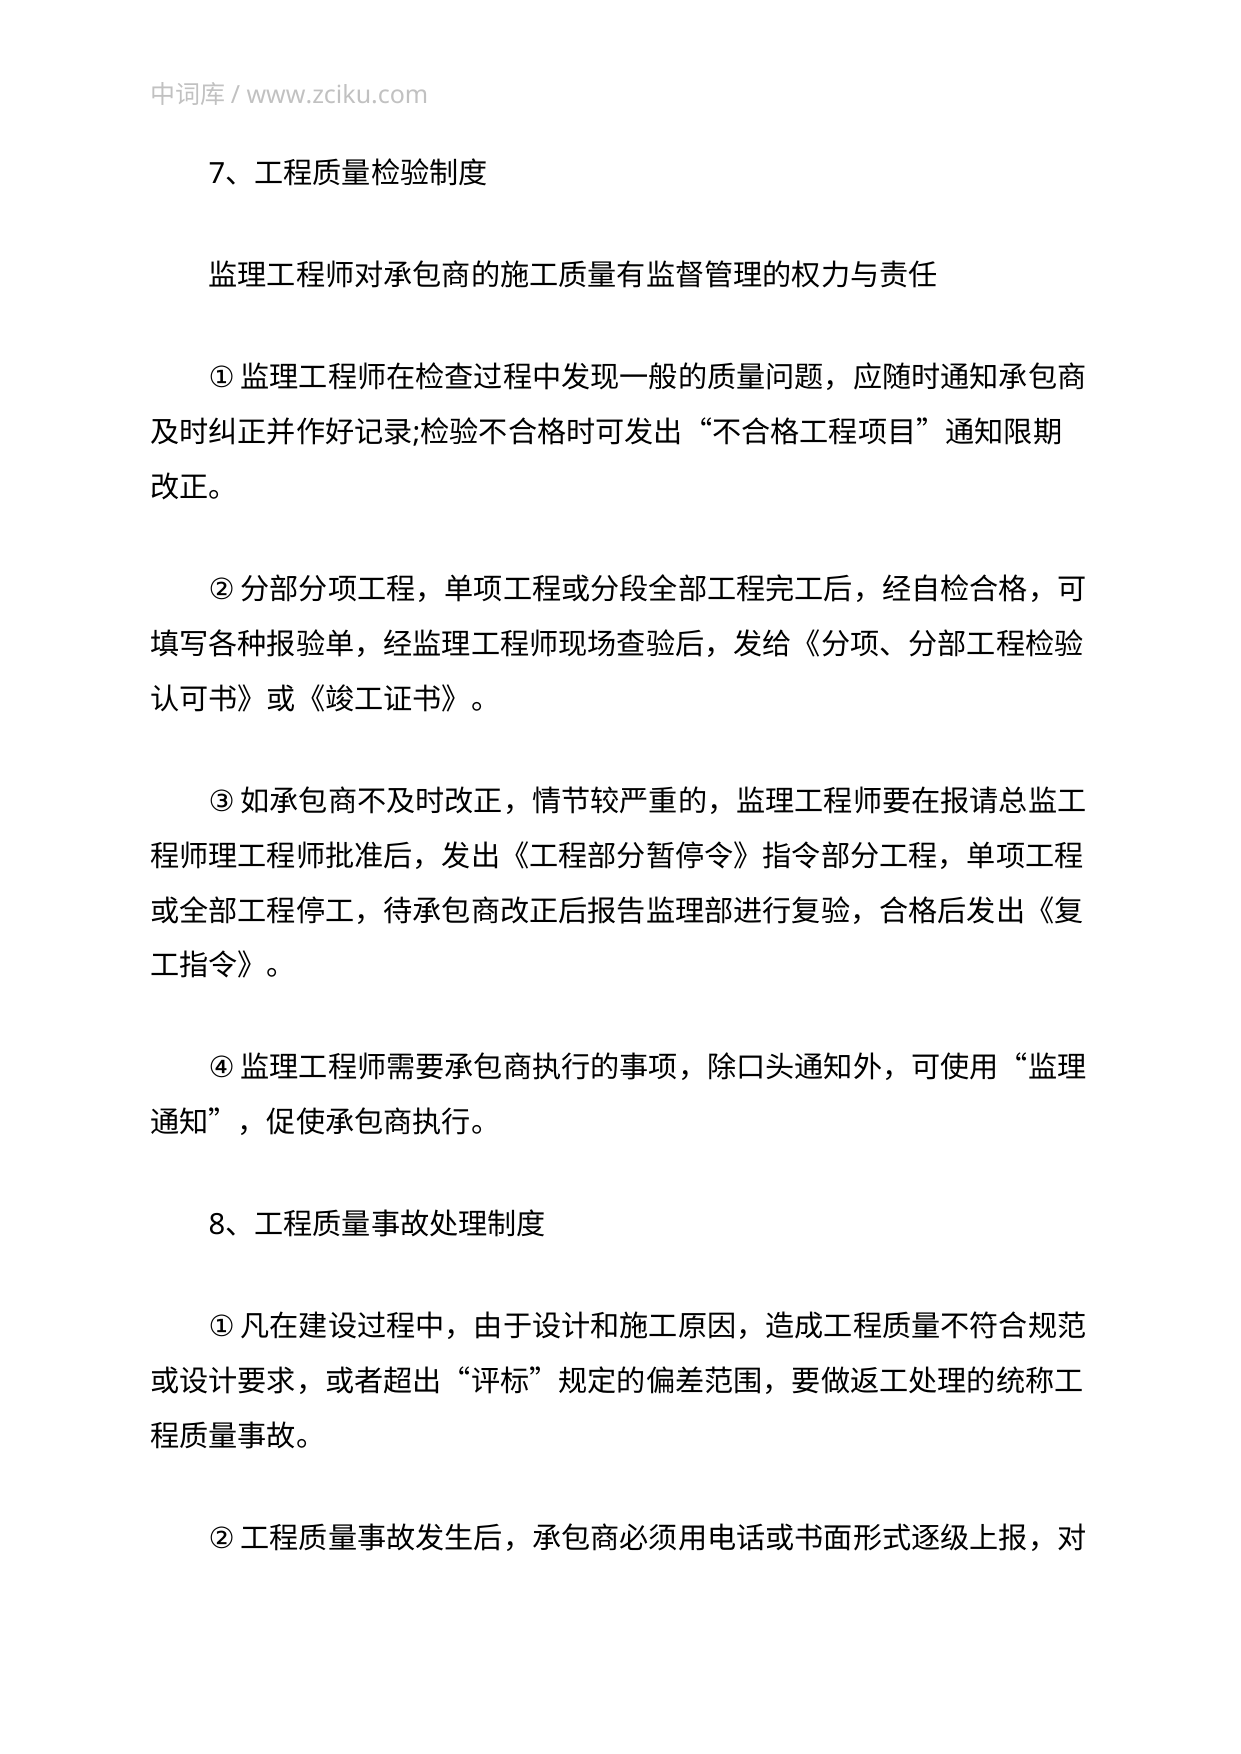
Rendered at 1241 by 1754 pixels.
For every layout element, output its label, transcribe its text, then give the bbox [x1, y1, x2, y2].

text ②分部分项工程，单项工程或分段全部工程完工后，经自检合格，可填写各种报验单，经监理工程师现场查验后，发给《分项、分部工程检验认可书》或《竣工证书》。 [150, 566, 1090, 718]
text 监理工程师对承包商的施工质量有监督管理的权力与责任 [150, 252, 1090, 294]
text 8、工程质量事故处理制度 [150, 1201, 1090, 1243]
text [150, 1514, 1090, 1557]
text ①凡在建设过程中，由于设计和施工原因，造成工程质量不符合规范或设计要求，或者超出“评标”规定的偏差范围，要做返工处理的统称工程质量事故。 [150, 1302, 1090, 1455]
text ③如承包商不及时改正，情节较严重的，监理工程师要在报请总监工程师理工程师批准后，发出《工程部分暂停令》指令部分工程，单项工程或全部工程停工，待承包商改正后报告监理部进行复验，合格后发出《复工指令》。 [150, 777, 1090, 984]
text 7、工程质量检验制度 [150, 150, 1090, 192]
text ④监理工程师需要承包商执行的事项，除口头通知外，可使用“监理通知”，促使承包商执行。 [150, 1044, 1090, 1141]
text ①监理工程师在检查过程中发现一般的质量问题，应随时通知承包商及时纠正并作好记录;检验不合格时可发出“不合格工程项目”通知限期改正。 [150, 354, 1090, 506]
